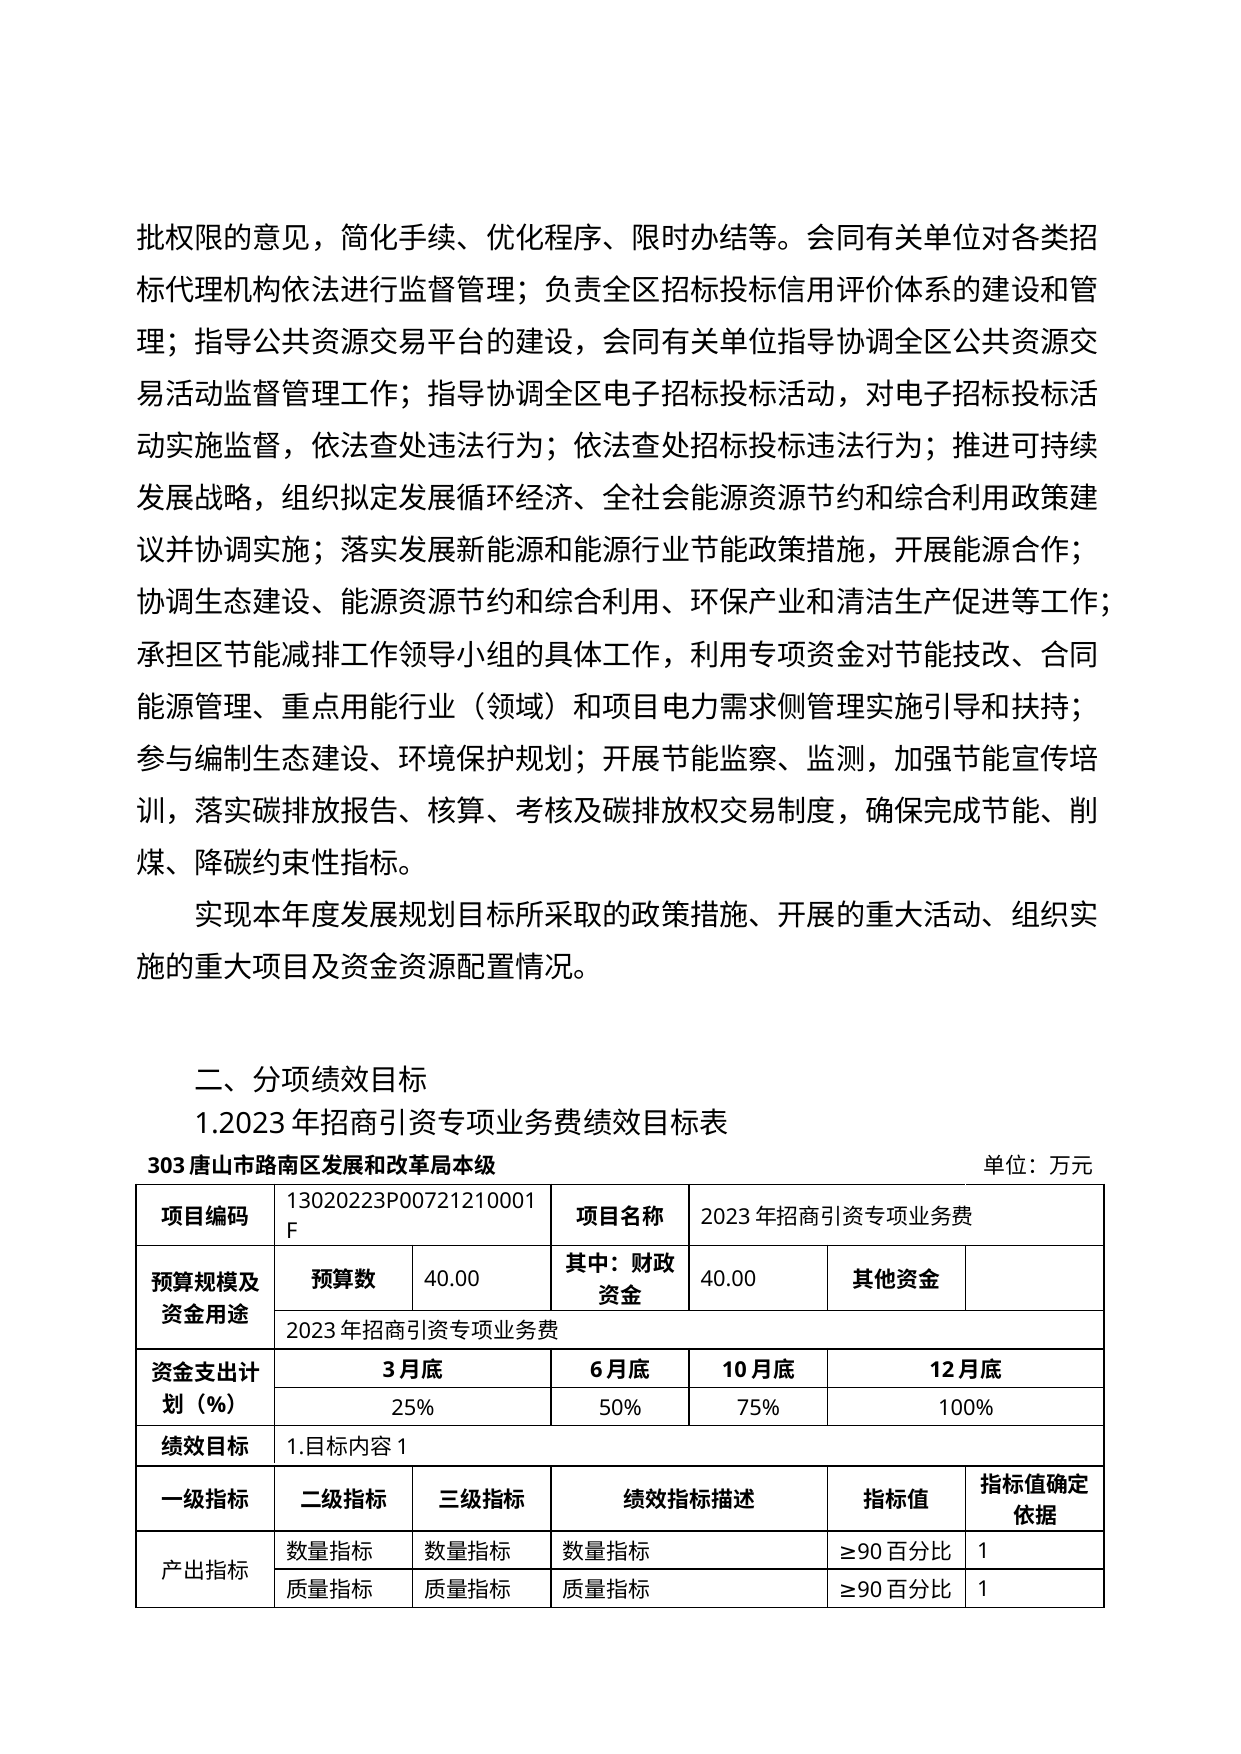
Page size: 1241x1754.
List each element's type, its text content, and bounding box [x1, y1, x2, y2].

table_cell 12月底 [828, 1350, 1103, 1386]
table_cell 其他资金 [828, 1246, 965, 1309]
table_cell ≥90百分比 [828, 1532, 965, 1568]
table_header 303唐山市路南区发展和改革局本级 [137, 1144, 965, 1183]
table_cell 13020223P00721210001F [275, 1185, 550, 1244]
table_cell 数量指标 [413, 1532, 550, 1568]
table_cell 1 [966, 1570, 1103, 1607]
table_header 指标值 [828, 1467, 965, 1530]
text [136, 207, 1104, 884]
table_header 绩效指标描述 [552, 1467, 827, 1530]
table_cell 其中：财政 资金 [552, 1246, 688, 1309]
table_cell 100% [828, 1388, 1103, 1425]
table_header 指标值确定依据 [966, 1467, 1103, 1530]
table_cell 25% [275, 1388, 550, 1425]
table_cell 6月底 [552, 1350, 688, 1386]
table_cell 项目编码 [137, 1185, 274, 1244]
table_cell 40.00 [690, 1246, 827, 1309]
table_cell [966, 1246, 1103, 1309]
table_cell 预算数 [275, 1246, 412, 1309]
text 二、分项绩效目标 [136, 1056, 1104, 1099]
table_cell 2023年招商引资专项业务费 [275, 1311, 1103, 1348]
table_cell 1 [966, 1532, 1103, 1568]
table_cell 40.00 [413, 1246, 550, 1309]
table_cell 资金支出计划（%） [137, 1350, 274, 1425]
table_cell ≥90百分比 [828, 1570, 965, 1607]
table_cell 质量指标 [275, 1570, 412, 1607]
table_cell 10月底 [690, 1350, 827, 1386]
table_cell 项目名称 [552, 1185, 688, 1244]
table_cell 3月底 [275, 1350, 550, 1386]
table_header 单位：万元 [966, 1144, 1103, 1183]
table_cell 质量指标 [413, 1570, 550, 1607]
table_cell 75% [690, 1388, 827, 1425]
table_cell 2023年招商引资专项业务费 [690, 1185, 1103, 1244]
table_cell 数量指标 [275, 1532, 412, 1568]
table_cell 预算规模及资金用途 [137, 1246, 274, 1348]
table_cell 质量指标 [552, 1570, 827, 1607]
table_header 二级指标 [275, 1467, 412, 1530]
table_cell 50% [552, 1388, 688, 1425]
table_cell 绩效目标 [137, 1426, 274, 1463]
table_header 一级指标 [137, 1467, 274, 1530]
table_cell 1.目标内容1 [275, 1426, 1103, 1463]
table_cell 产出指标 [137, 1532, 274, 1607]
table_cell 数量指标 [552, 1532, 827, 1568]
table_header 三级指标 [413, 1467, 550, 1530]
text 实现本年度发展规划目标所采取的政策措施、开展的重大活动、组织实施的重大项目及资金资源配置情况。 [136, 884, 1104, 988]
text 1.2023年招商引资专项业务费绩效目标表 [136, 1100, 1104, 1142]
